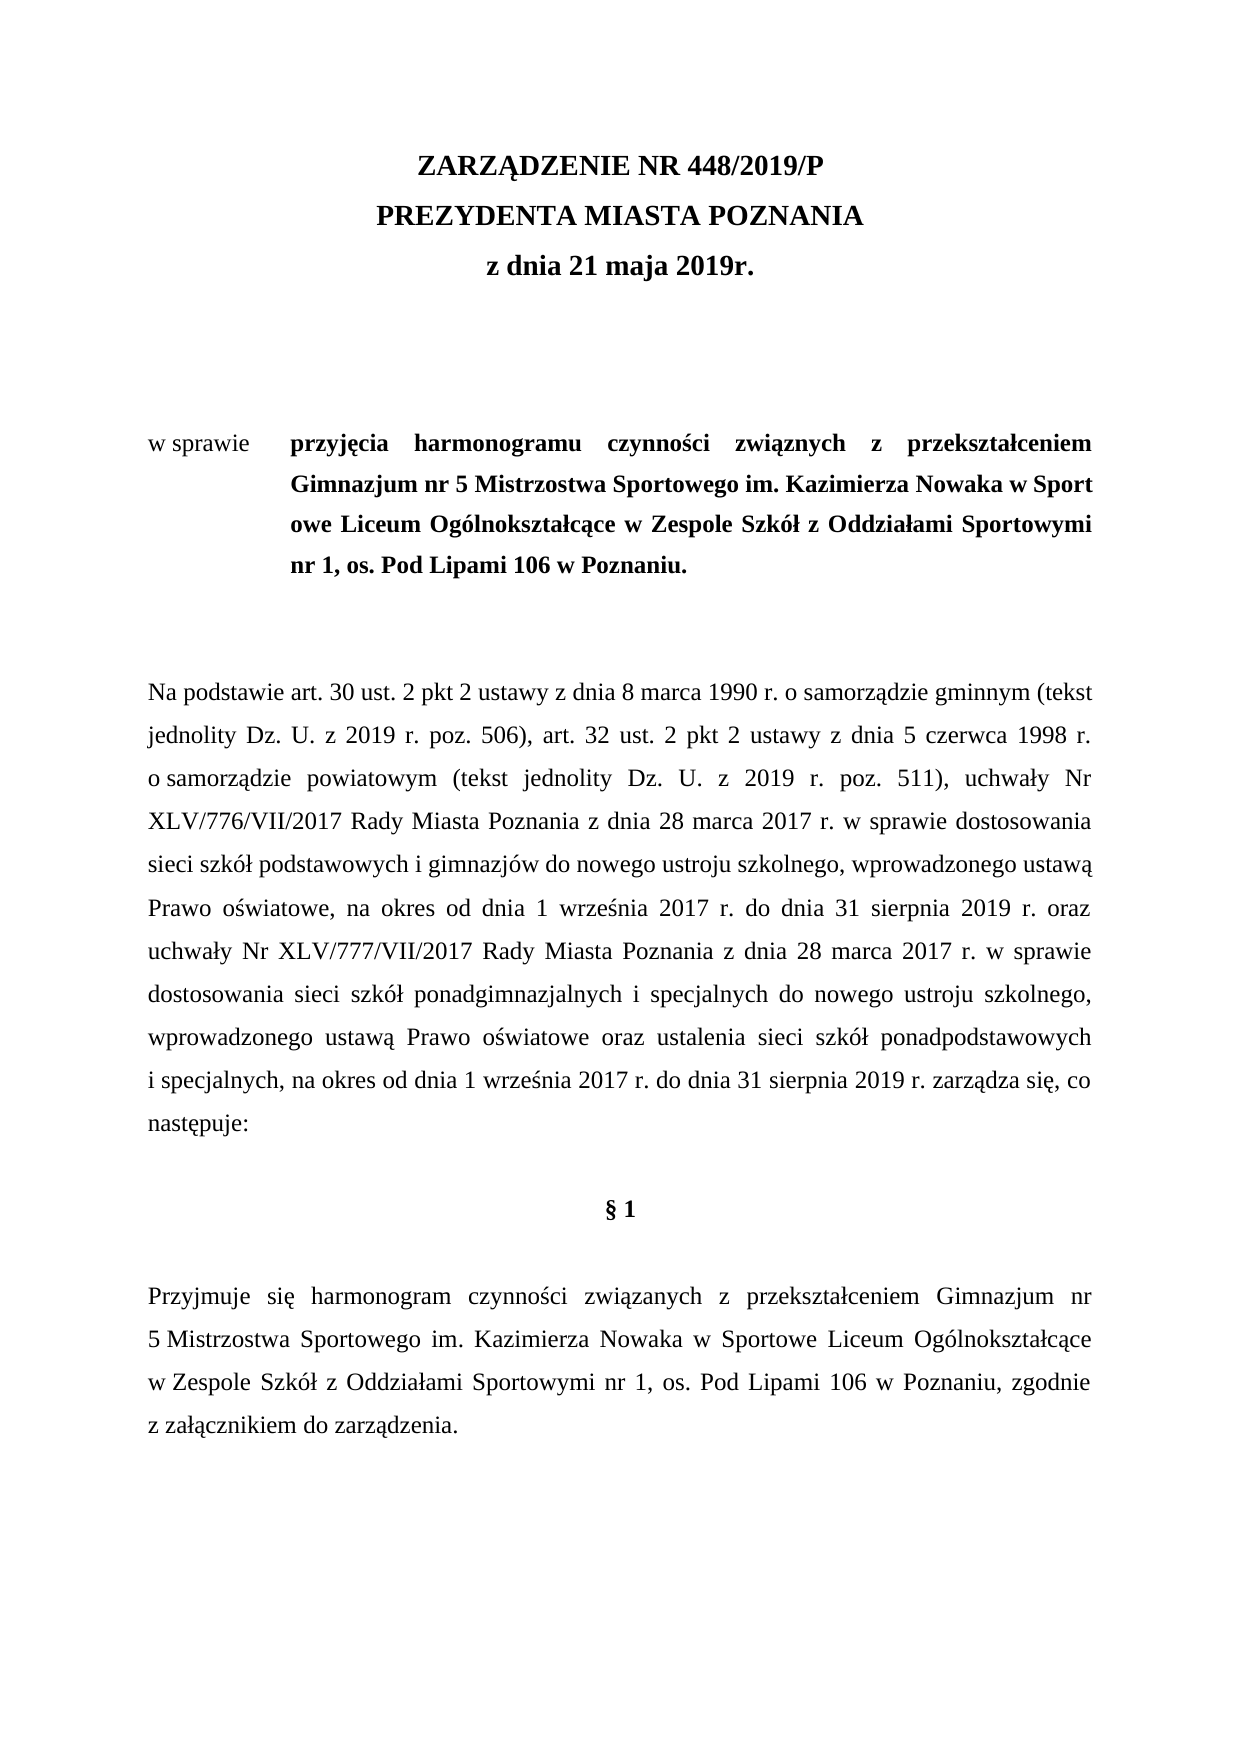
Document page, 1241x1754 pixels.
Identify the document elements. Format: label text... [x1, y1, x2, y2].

text § 1 [148, 1194, 1093, 1223]
subtitle ZARZĄDZENIE NR [148, 148, 1093, 181]
text Na podstawie art. 30 ust. 2 pkt 2 ustawy z dnia 8 marca 1990 r. o samorządzie gminnym (tekst jednolity Dz. U. z 2019 r. poz. 506), art. 32 ust. 2 pkt 2 ustawy z dnia 5 czerwca 1998 r. o samorządzie powiatowym (tekst jednolity Dz. U. z 2019 r. poz. 511), uchwały Nr XLV/776/VII/2017 Rady Miasta Poznania z dnia 28 marca 2017 r. w sprawie dostosowania sieci szkół podstawowych i gimnazjów do nowego ustroju szkolnego, wprowadzonego ustawą Prawo oświatowe, na okres od dnia 1 września 2017 r. do dnia 31 sierpnia 2019 r. oraz uchwały Nr XLV/777/VII/2017 Rady Miasta Poznania z dnia 28 marca 2017 r. w sprawie dostosowania sieci szkół ponadgimnazjalnych i specjalnych do nowego ustroju szkolnego, wprowadzonego ustawą Prawo oświatowe oraz ustalenia sieci szkół ponadpodstawowych i specjalnych, na okres od dnia 1 września 2017 r. do dnia 31 sierpnia 2019 r. zarządza się, co następuje: [148, 677, 1093, 1137]
text z dnia 21 maja 2019r. [148, 248, 1093, 282]
table_header w sprawie [136, 428, 279, 591]
subtitle PREZYDENTA MIASTA POZNANIA [148, 198, 1093, 231]
text Przyjmuje się harmonogram czynności związanych z przekształceniem Gimnazjum nr 5 Mistrzostwa Sportowego im. Kazimierza Nowaka w Sportowe Liceum Ogólnokształcące w Zespole Szkół z Oddziałami Sportowymi nr 1, os. Pod Lipami 106 w Poznaniu, zgodnie z załącznikiem do zarządzenia. [148, 1281, 1093, 1439]
table_header przyjęcia harmonogramu czynności związnych z przekształceniem Gimnazjum nr 5 Mistrzostwa Sportowego im. Kazimierza Nowaka w Sportowe Liceum Ogólnokształcące w Zespole Szkół z Oddziałami Sportowymi nr 1, os. Pod Lipami 106 w Poznaniu. [279, 428, 1104, 591]
